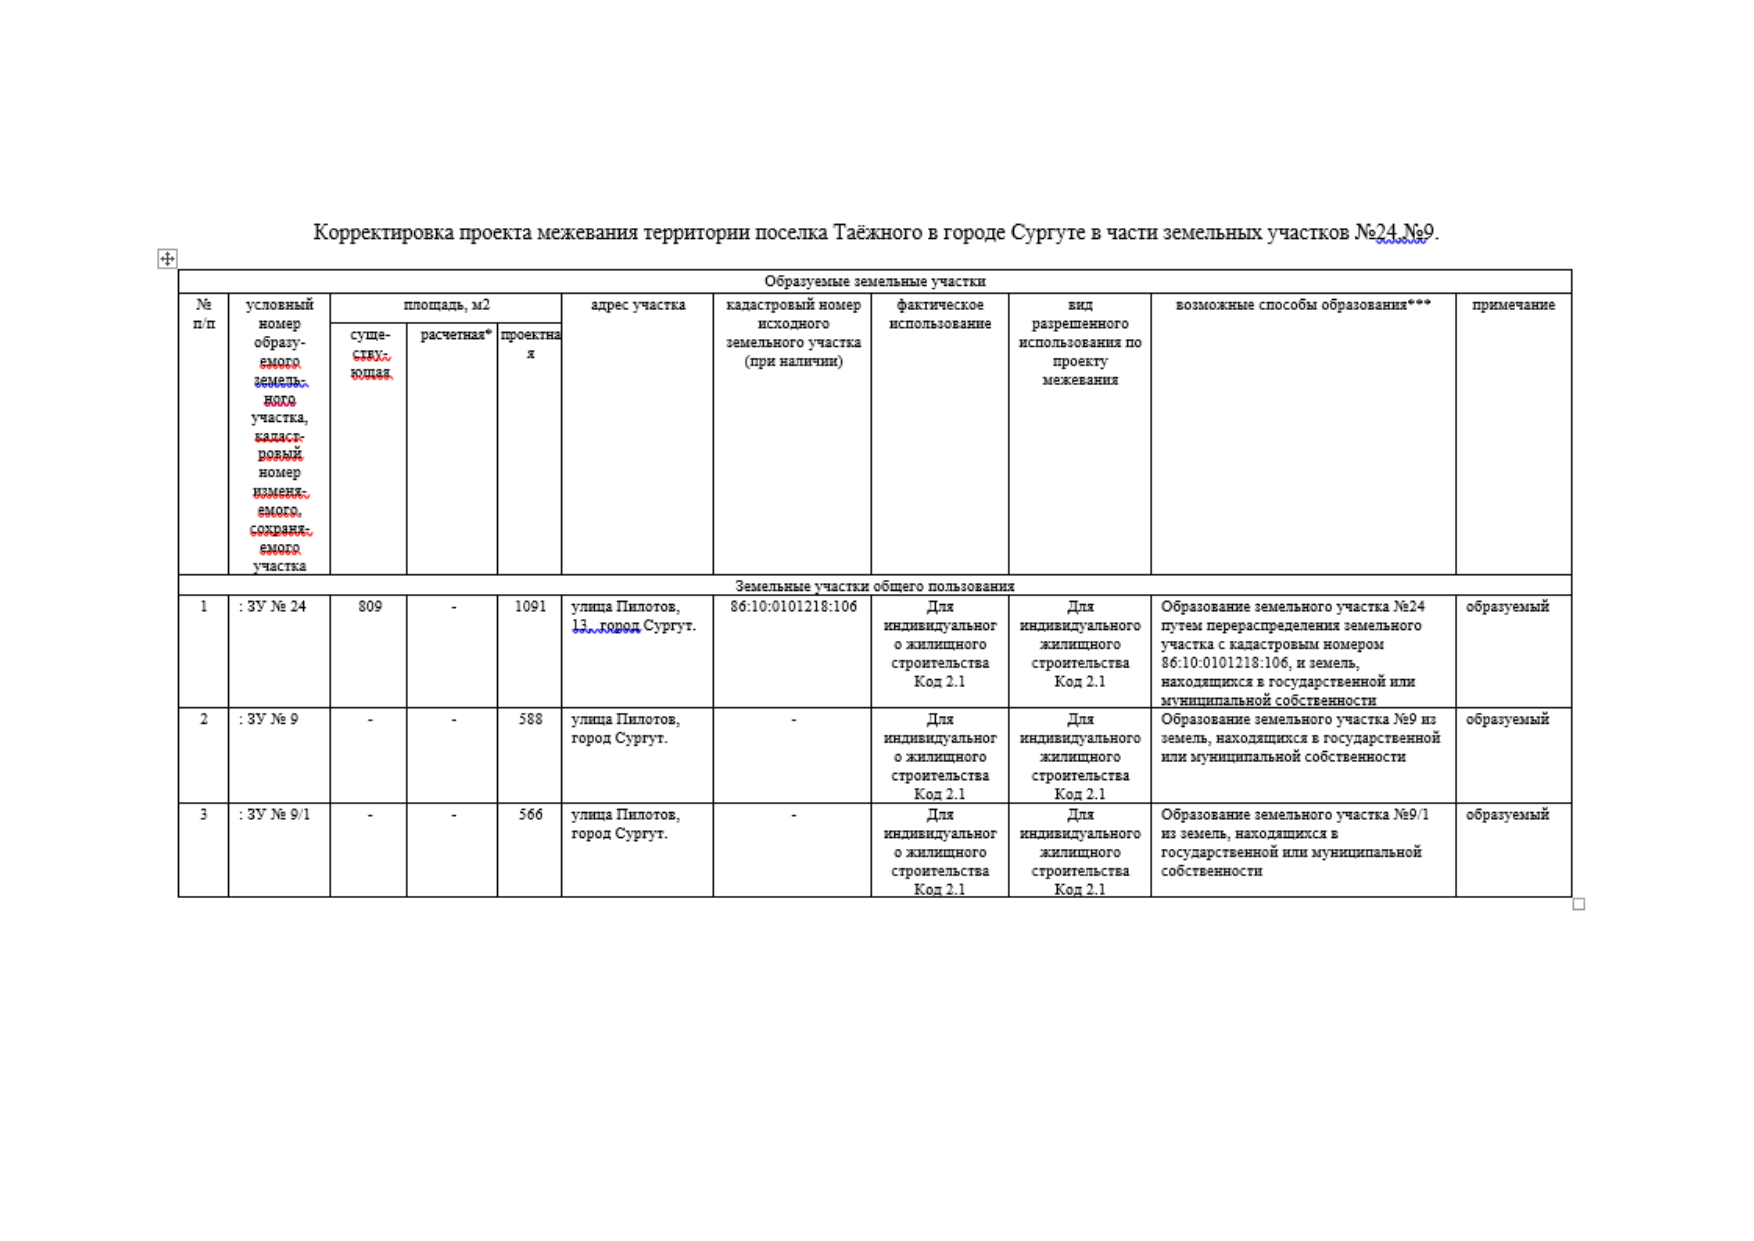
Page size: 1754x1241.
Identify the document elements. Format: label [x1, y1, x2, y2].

picture [153, 177, 1601, 934]
